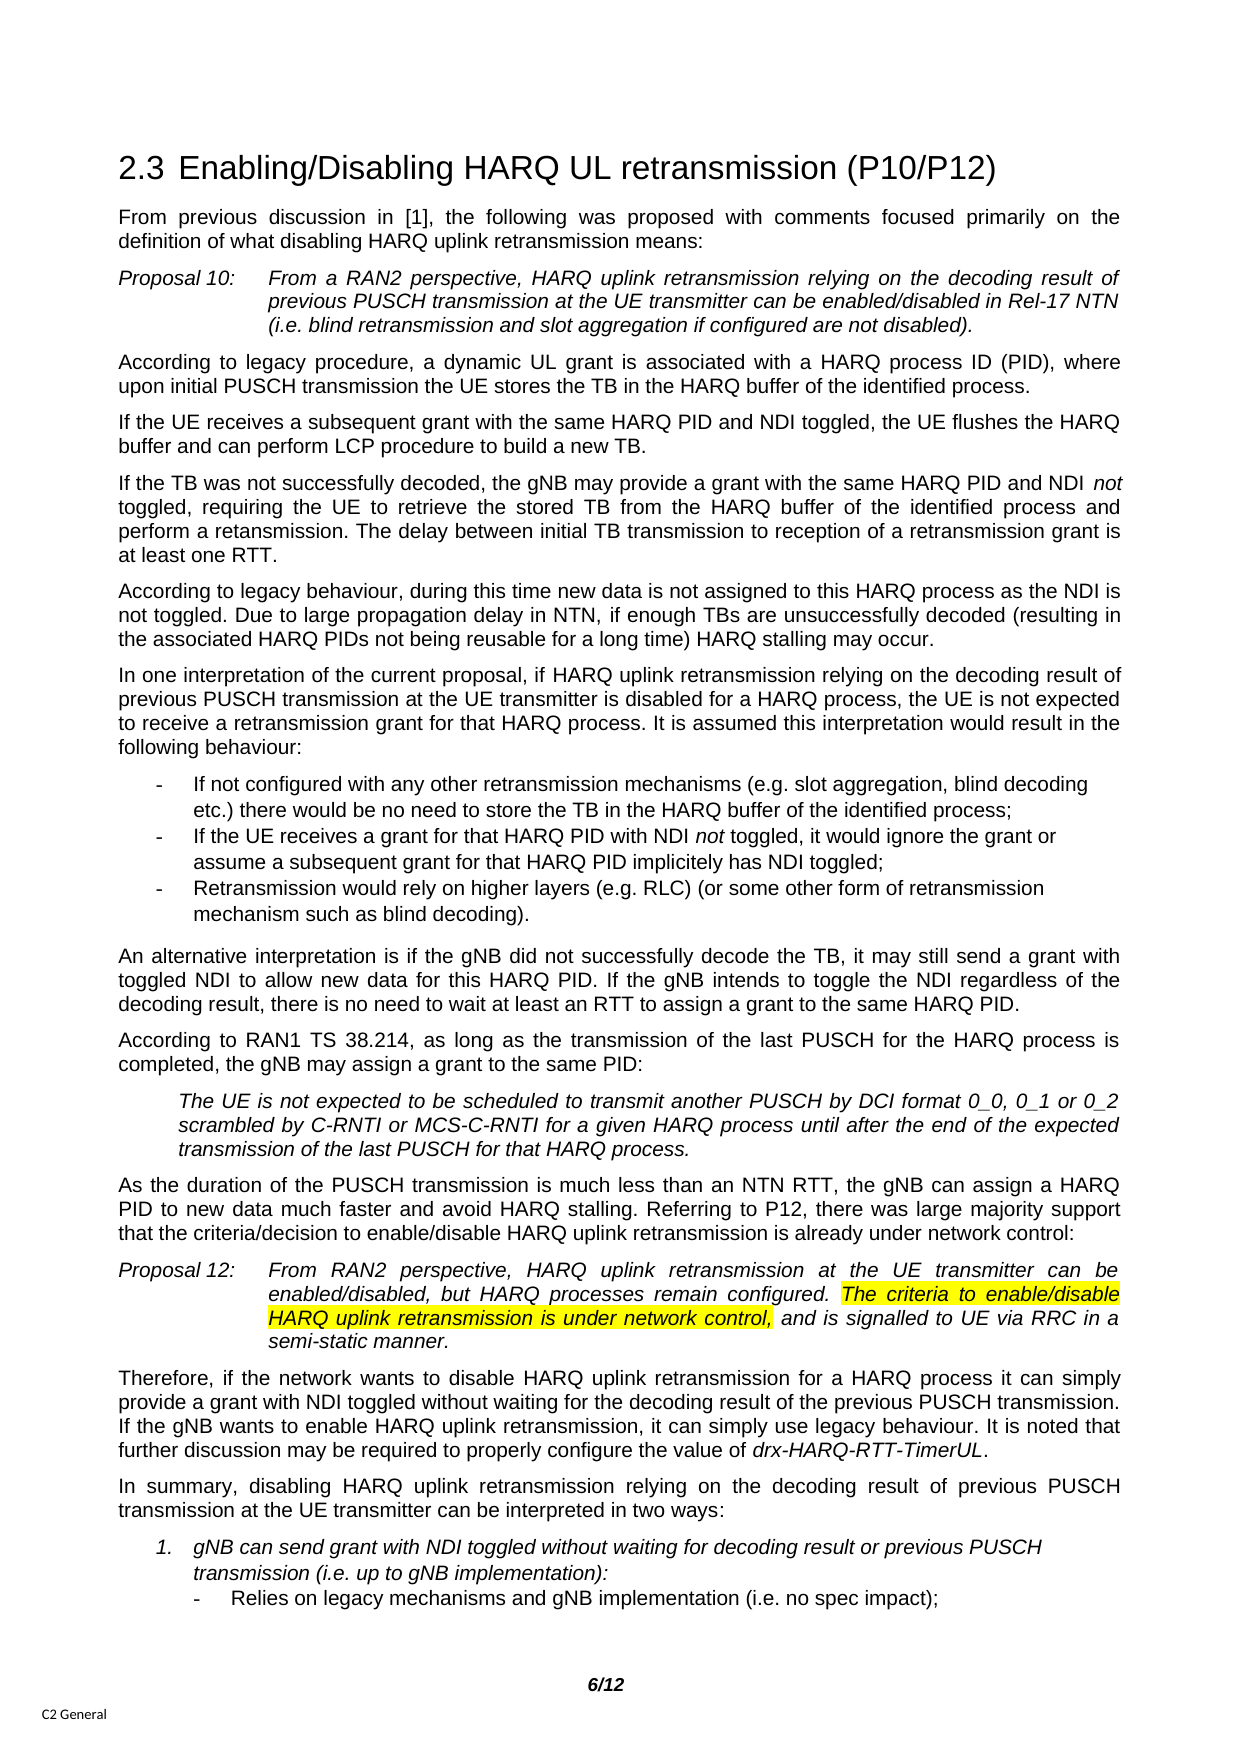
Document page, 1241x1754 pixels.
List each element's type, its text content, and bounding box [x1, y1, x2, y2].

text In summary, disabling HARQ uplink retransmission relying on the decoding result of previous PUSCH transmission at the UE transmitter can be interpreted in two ways: [118, 1474, 1122, 1522]
text According to legacy procedure, a dynamic UL grant is associated with a HARQ process ID (PID), where upon initial PUSCH transmission the UE stores the TB in the HARQ buffer of the identified process. [118, 350, 1122, 398]
text According to RAN1 TS 38.214, as long as the transmission of the last PUSCH for the HARQ process is completed, the gNB may assign a grant to the same PID: [118, 1028, 1122, 1076]
list Relies on legacy mechanisms and gNB implementation (i.e. no spec impact); [193, 1586, 1122, 1610]
text If the UE receives a subsequent grant with the same HARQ PID and NDI toggled, the UE flushes the HARQ buffer and can perform LCP procedure to build a new TB. [118, 410, 1122, 458]
text In one interpretation of the current proposal, if HARQ uplink retransmission relying on the decoding result of previous PUSCH transmission at the UE transmitter is disabled for a HARQ process, the UE is not expected to receive a retransmission grant for that HARQ process. It is assumed this interpretation would result in the following behaviour: [118, 663, 1122, 759]
text From previous discussion in [1], the following was proposed with comments focused primarily on the definition of what disabling HARQ uplink retransmission means: [118, 205, 1122, 253]
text Proposal 10: From a RAN2 perspective, HARQ uplink retransmission relying on the decoding result of previous PUSCH transmission at the UE transmitter can be enabled/disabled in Rel-17 NTN (i.e. blind retransmission and slot aggregation if configured are not disabled). [118, 265, 1122, 337]
text As the duration of the PUSCH transmission is much less than an NTN RTT, the gNB can assign a HARQ PID to new data much faster and avoid HARQ stalling. Referring to P12, there was large majority support that the criteria/decision to enable/disable HARQ uplink retransmission is already under network control: [118, 1173, 1122, 1245]
text Proposal 12: From RAN2 perspective, HARQ uplink retransmission at the UE transmitter can be enabled/disabled, but HARQ processes remain configured. The criteria to enable/disable HARQ uplink retransmission is under network control, and is signalled to UE via RRC in a semi-static manner. [118, 1257, 1122, 1353]
list If the UE receives a grant for that HARQ PID with NDI not toggled, it would ignore the grant or assume a subsequent grant for that HARQ PID implicitely has NDI toggled; [156, 823, 1122, 873]
text An alternative interpretation is if the gNB did not successfully decode the TB, it may still send a grant with toggled NDI to allow new data for this HARQ PID. If the gNB intends to toggle the NDI regardless of the decoding result, there is no need to wait at least an RTT to assign a grant to the same HARQ PID. [118, 944, 1122, 1016]
text According to legacy behaviour, during this time new data is not assigned to this HARQ process as the NDI is not toggled. Due to large propagation delay in NTN, if enough TBs are unsuccessfully decoded (resulting in the associated HARQ PIDs not being reusable for a long time) HARQ stalling may occur. [118, 579, 1122, 651]
text If the TB was not successfully decoded, the gNB may provide a grant with the same HARQ PID and NDI not toggled, requiring the UE to retrieve the stored TB from the HARQ buffer of the identified process and perform a retansmission. The delay between initial TB transmission to reception of a retransmission grant is at least one RTT. [118, 471, 1122, 566]
subtitle Enabling/Disabling HARQ UL retransmission (P10/P12) [118, 148, 1122, 186]
text The UE is not expected to be scheduled to transmit another PUSCH by DCI format 0_0, 0_1 or 0_2 scrambled by C-RNTI or MCS-C-RNTI for a given HARQ process until after the end of the expected transmission of the last PUSCH for that HARQ process. [178, 1089, 1122, 1161]
list gNB can send grant with NDI toggled without waiting for decoding result or previous PUSCH transmission (i.e. up to gNB implementation): [156, 1534, 1122, 1584]
list If not configured with any other retransmission mechanisms (e.g. slot aggregation, blind decoding etc.) there would be no need to store the TB in the HARQ buffer of the identified process; [156, 772, 1122, 822]
list Retransmission would rely on higher layers (e.g. RLC) (or some other form of retransmission mechanism such as blind decoding). [156, 875, 1122, 925]
text Therefore, if the network wants to disable HARQ uplink retransmission for a HARQ process it can simply provide a grant with NDI toggled without waiting for the decoding result of the previous PUSCH transmission. If the gNB wants to enable HARQ uplink retransmission, it can simply use legacy behaviour. It is noted that further discussion may be required to properly configure the value of drx-HARQ-RTT-TimerUL. [118, 1366, 1122, 1462]
